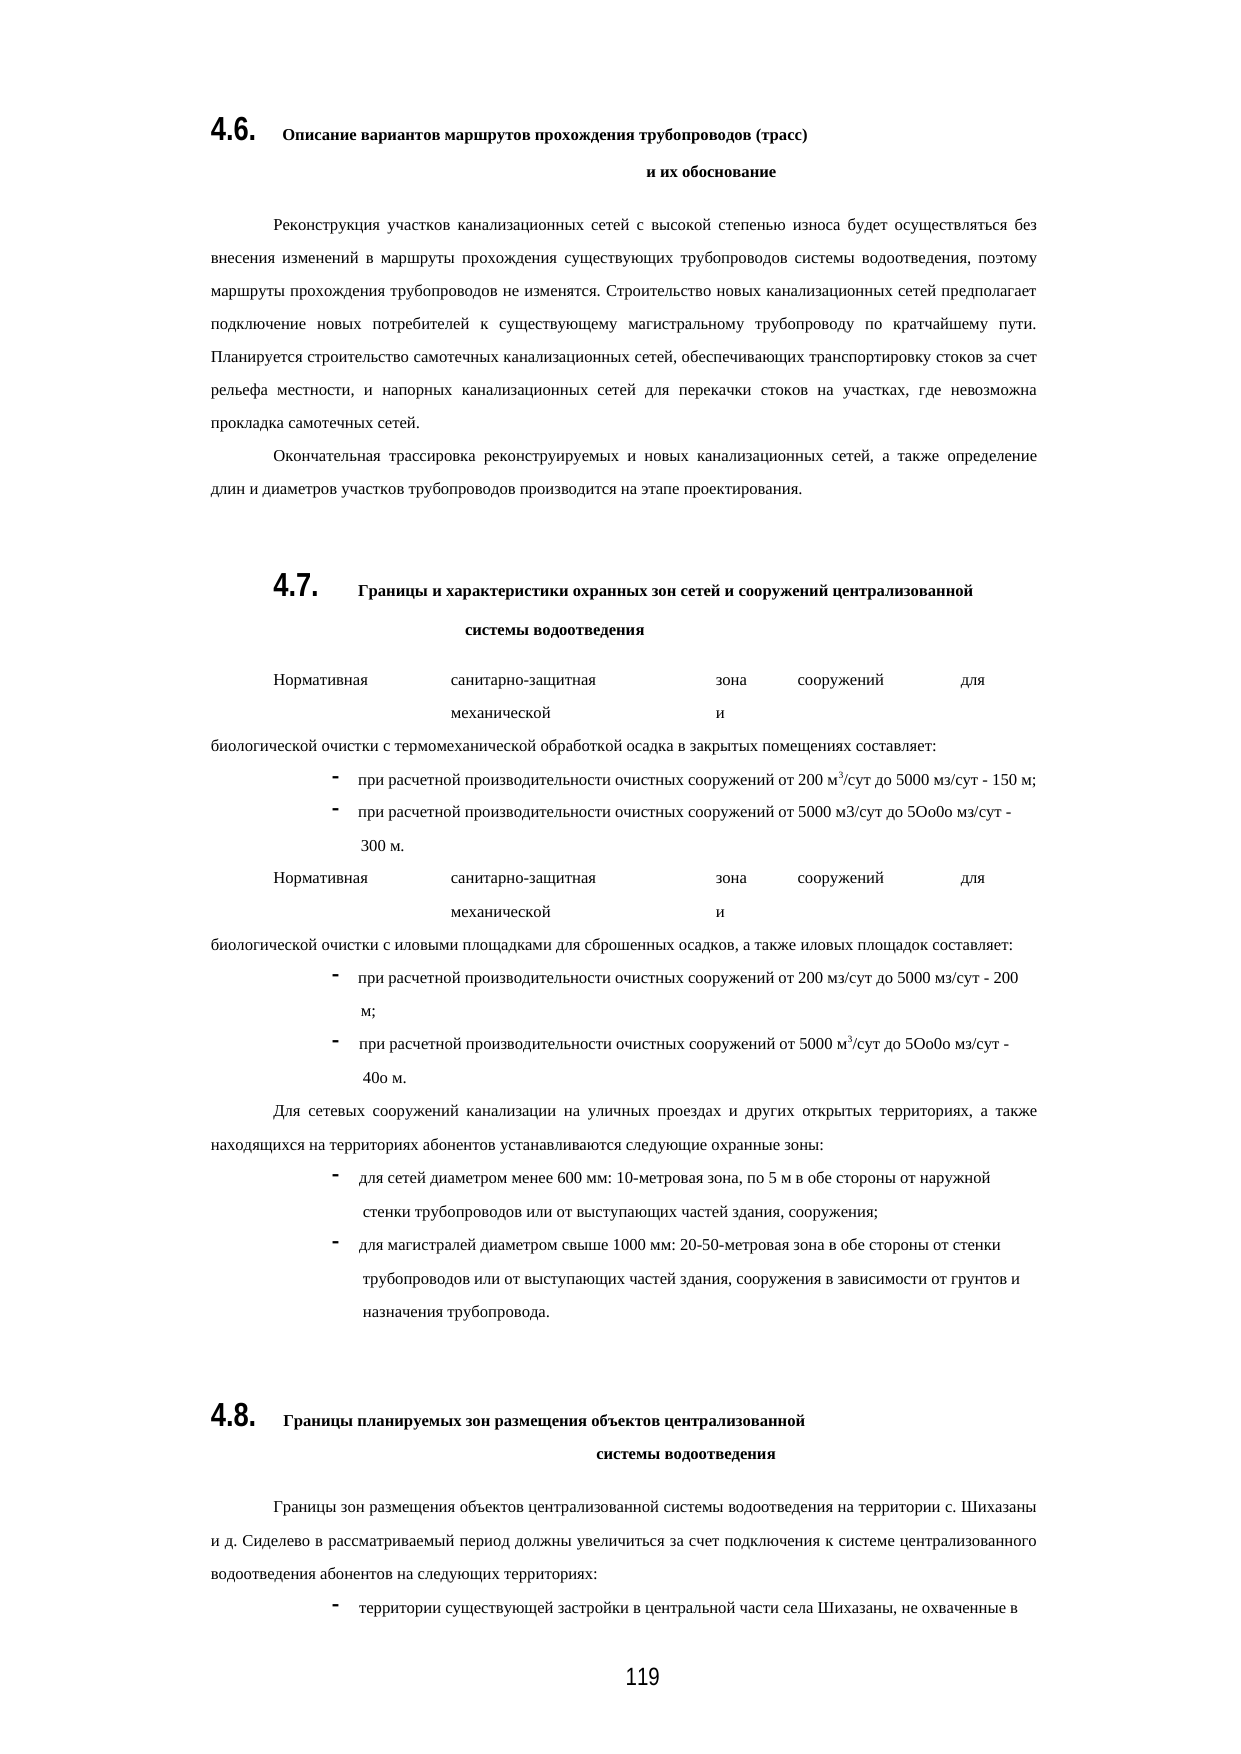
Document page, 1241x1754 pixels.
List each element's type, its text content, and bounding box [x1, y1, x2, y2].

text Нормативная санитарно-защитная зона сооружений для механической и [211, 858, 1038, 924]
list Описание вариантов маршрутов прохождения трубопроводов (трасс) [211, 113, 1038, 147]
list при расчетной производительности очистных сооружений от 5000 м3/сут до 5Оо0о мз/сут - 40о м. [331, 1023, 1038, 1090]
list при расчетной производительности очистных сооружений от 5000 м3/сут до 5Оо0о мз/сут - 300 м. [331, 792, 1038, 858]
text Нормативная санитарно-защитная зона сооружений для механической и [211, 659, 1038, 726]
list Границы и характеристики охранных зон сетей и сооружений централизованной системы водоотведения [273, 566, 1038, 643]
text и их обоснование [646, 151, 1038, 184]
text биологической очистки с иловыми площадками для сброшенных осадков, а также иловых площадок составляет: [211, 924, 1038, 957]
text Окончательная трассировка реконструируемых и новых канализационных сетей, а также определение длин и диаметров участков трубопроводов производится на этапе проектирования. [211, 435, 1038, 501]
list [331, 1586, 1038, 1620]
text Границы зон размещения объектов централизованной системы водоотведения на территории с. Шихазаны и д. Сиделево в рассматриваемый период должны увеличиться за счет подключения к системе централизованного водоотведения абонентов на следующих территориях: [211, 1486, 1038, 1586]
list для магистралей диаметром свыше 1000 мм: 20-50-метровая зона в обе стороны от стенки трубопроводов или от выступающих частей здания, сооружения в зависимости от грунтов и назначения трубопровода. [331, 1224, 1038, 1324]
list при расчетной производительности очистных сооружений от 200 м3/сут до 5000 мз/сут - 150 м; [331, 758, 1038, 792]
text биологической очистки с термомеханической обработкой осадка в закрытых помещениях составляет: [211, 726, 1038, 758]
list при расчетной производительности очистных сооружений от 200 мз/сут до 5000 мз/сут - 200 м; [331, 957, 1038, 1023]
text Реконструкция участков канализационных сетей с высокой степенью износа будет осуществляться без внесения изменений в маршруты прохождения существующих трубопроводов системы водоотведения, поэтому маршруты прохождения трубопроводов не изменятся. Строительство новых канализационных сетей предполагает подключение новых потребителей к существующему магистральному трубопроводу по кратчайшему пути. Планируется строительство самотечных канализационных сетей, обеспечивающих транспортировку стоков за счет рельефа местности, и напорных канализационных сетей для перекачки стоков на участках, где невозможна прокладка самотечных сетей. [211, 204, 1038, 435]
list для сетей диаметром менее 600 мм: 10-метровая зона, по 5 м в обе стороны от наружной стенки трубопроводов или от выступающих частей здания, сооружения; [331, 1157, 1038, 1224]
list Границы планируемых зон размещения объектов централизованной [211, 1400, 1038, 1433]
text системы водоотведения [596, 1433, 1038, 1466]
text Для сетевых сооружений канализации на уличных проездах и других открытых территориях, а также находящихся на территориях абонентов устанавливаются следующие охранные зоны: [211, 1090, 1038, 1157]
